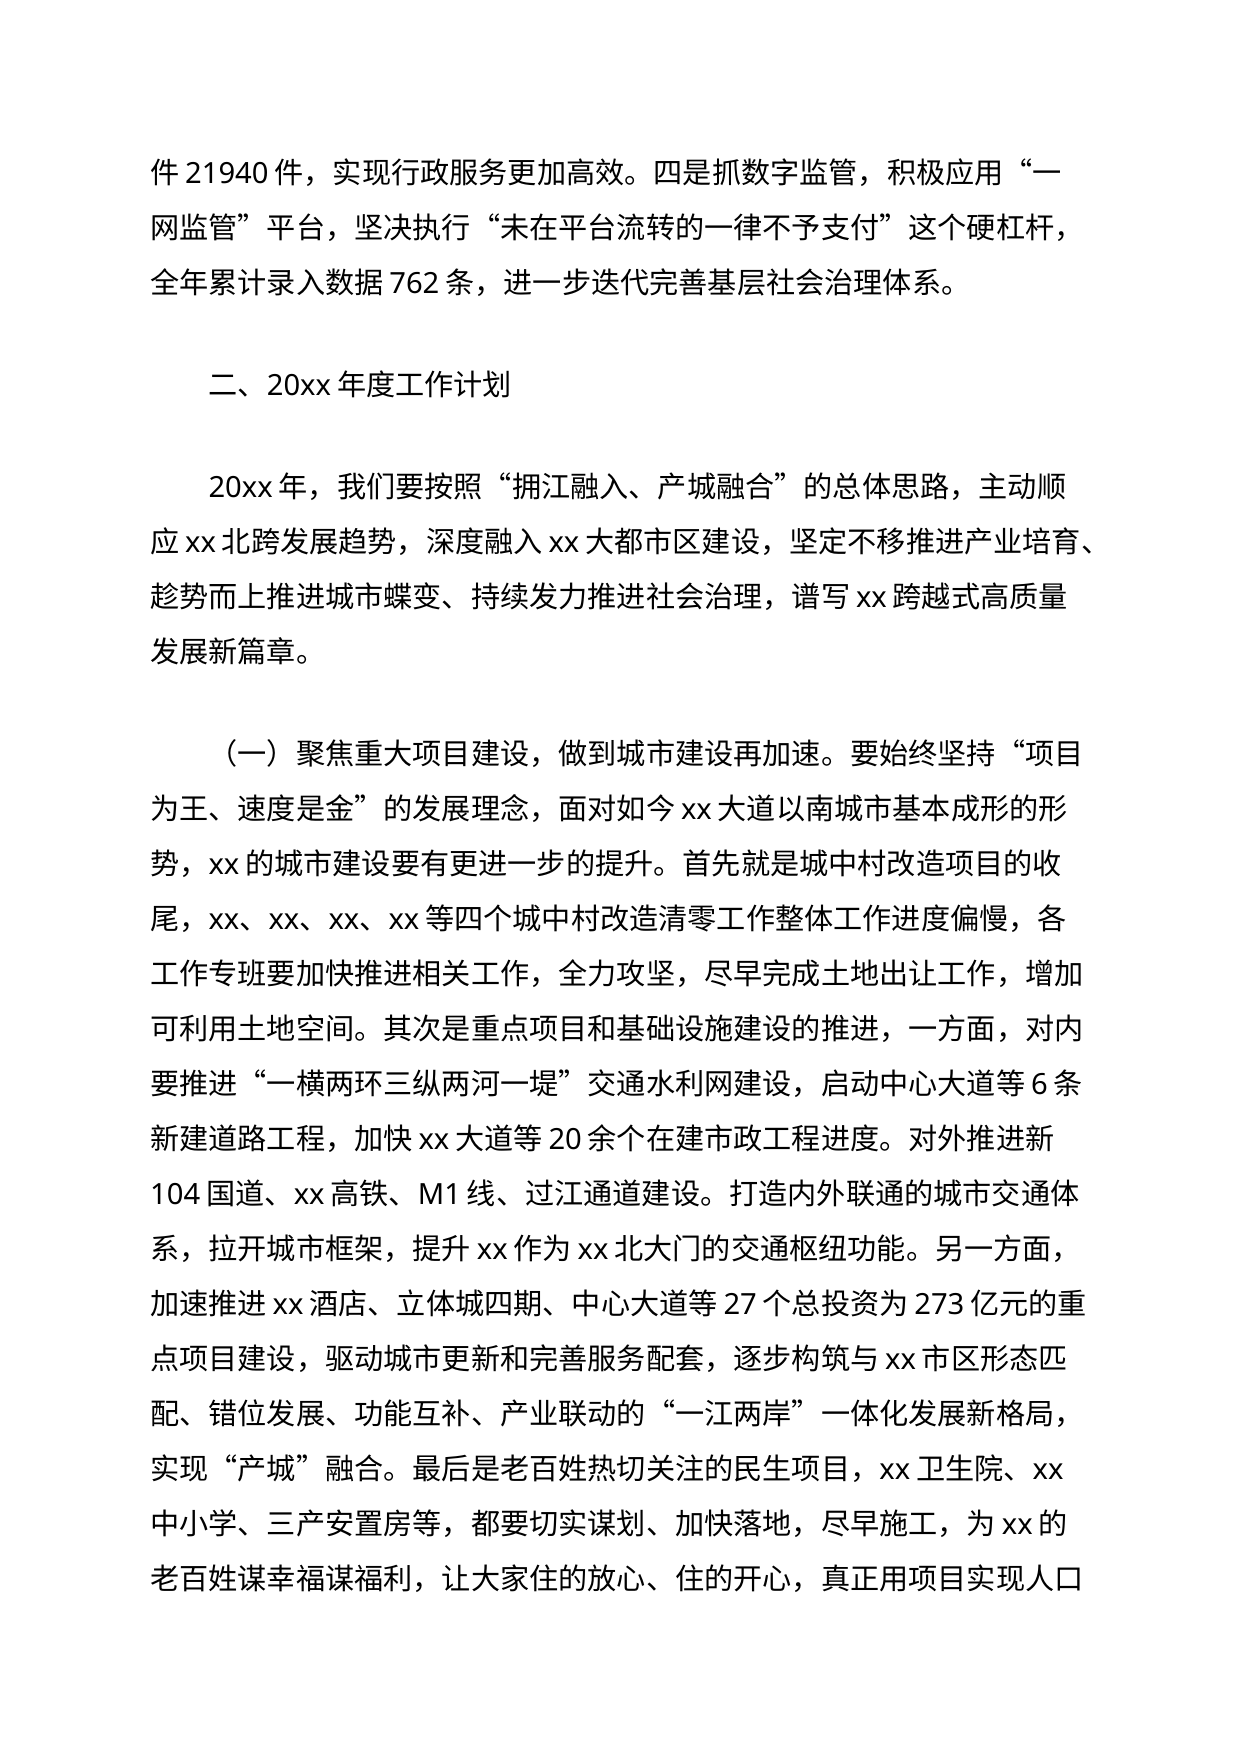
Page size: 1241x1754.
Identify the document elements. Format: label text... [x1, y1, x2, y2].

text 20xx年，我们要按照“拥江融入、产城融合”的总体思路，主动顺应xx北跨发展趋势，深度融入xx大都市区建设，坚定不移推进产业培育、趁势而上推进城市蝶变、持续发力推进社会治理，谱写xx跨越式高质量发展新篇章。 [150, 464, 1090, 671]
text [150, 731, 1090, 1597]
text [150, 150, 1090, 302]
text 二、20xx年度工作计划 [150, 362, 1090, 404]
